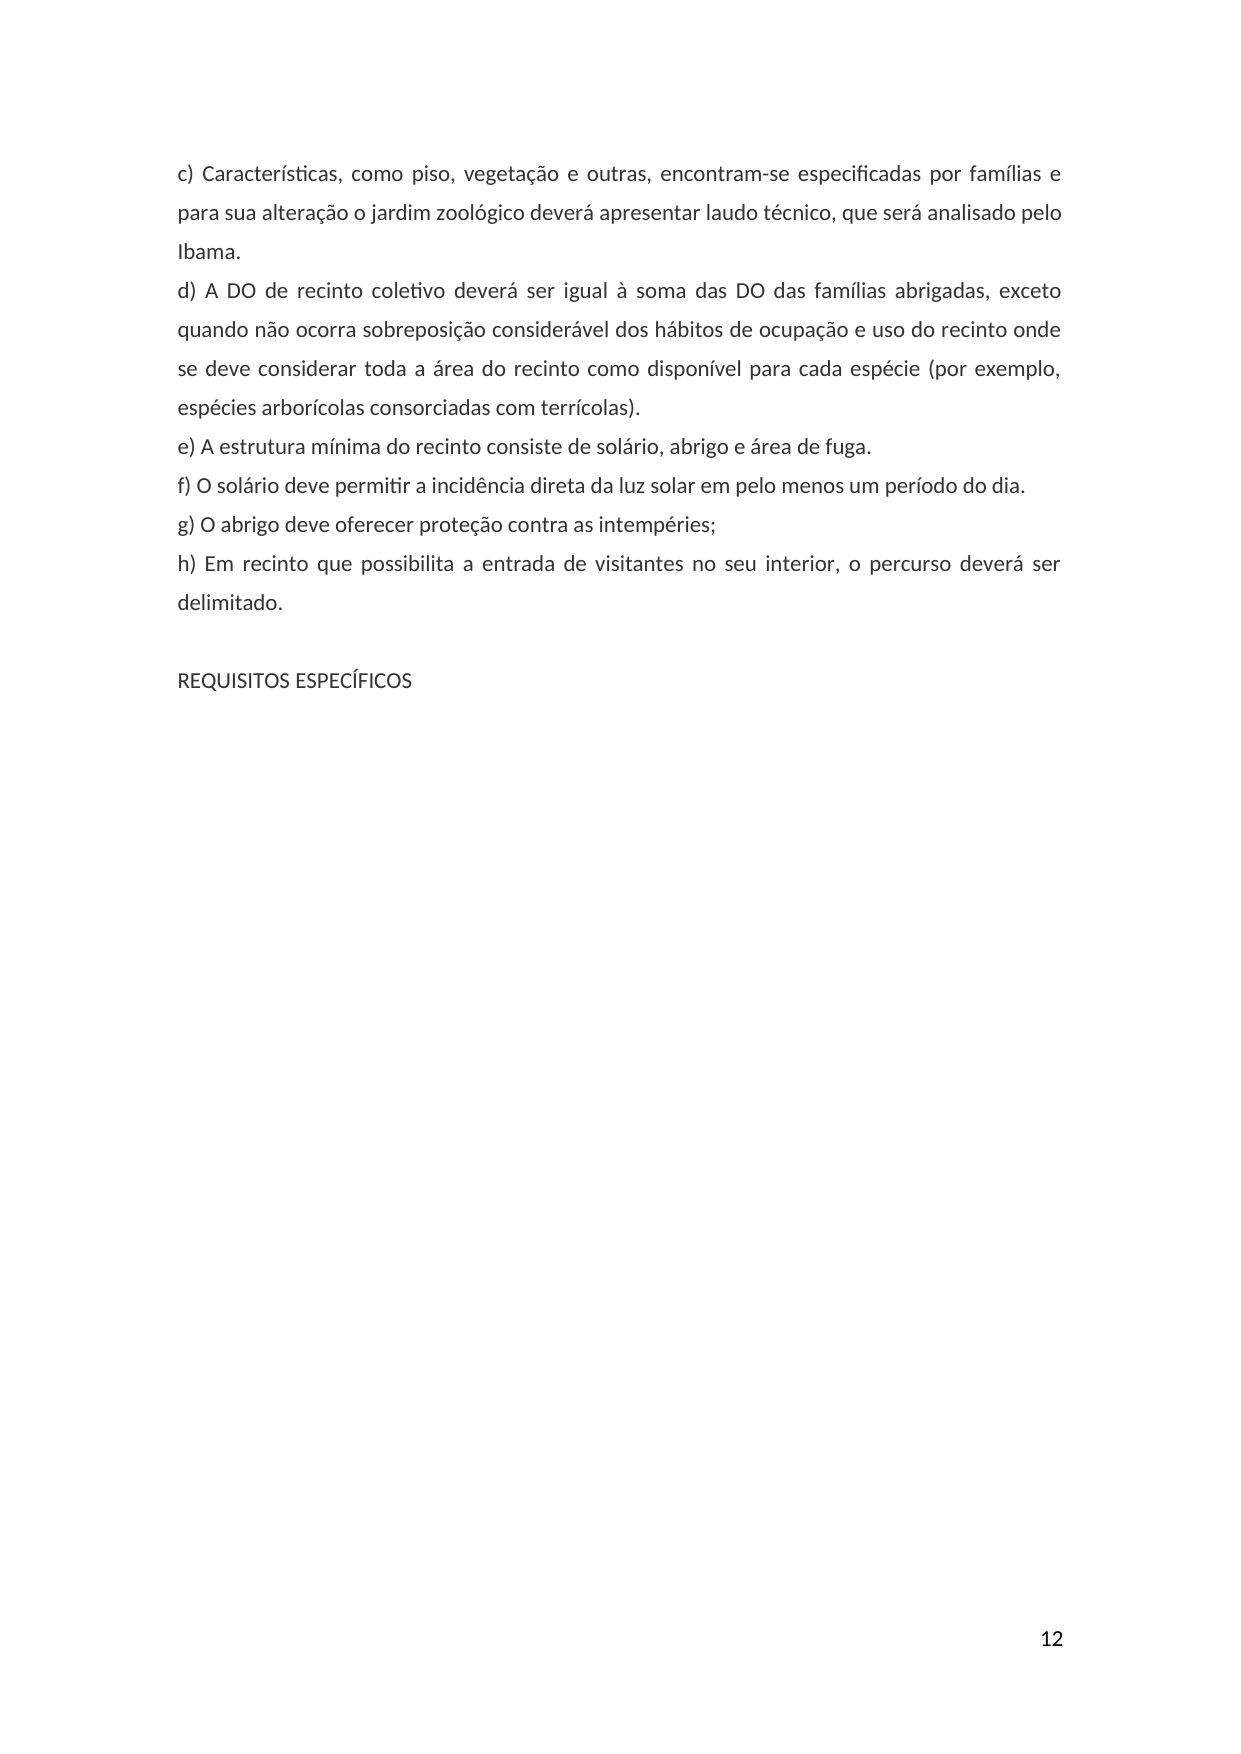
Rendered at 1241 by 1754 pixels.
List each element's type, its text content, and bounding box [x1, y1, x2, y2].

text c) Características, como piso, vegetação e outras, encontram-se especificadas por famílias e para sua alteração o jardim zoológico deverá apresentar laudo técnico, que será analisado pelo Ibama. [177, 148, 1063, 265]
text h) Em recinto que possibilita a entrada de visitantes no seu interior, o percurso deverá ser delimitado. [177, 538, 1063, 616]
text d) A DO de recinto coletivo deverá ser igual à soma das DO das famílias abrigadas, exceto quando não ocorra sobreposição considerável dos hábitos de ocupação e uso do recinto onde se deve considerar toda a área do recinto como disponível para cada espécie (por exemplo, espécies arborícolas consorciadas com terrícolas). [177, 265, 1063, 421]
text f) O solário deve permitir a incidência direta da luz solar em pelo menos um período do dia. [177, 460, 1063, 499]
text g) O abrigo deve oferecer proteção contra as intempéries; [177, 499, 1063, 538]
text e) A estrutura mínima do recinto consiste de solário, abrigo e área de fuga. [177, 421, 1063, 460]
text REQUISITOS ESPECÍFICOS [177, 655, 1063, 694]
